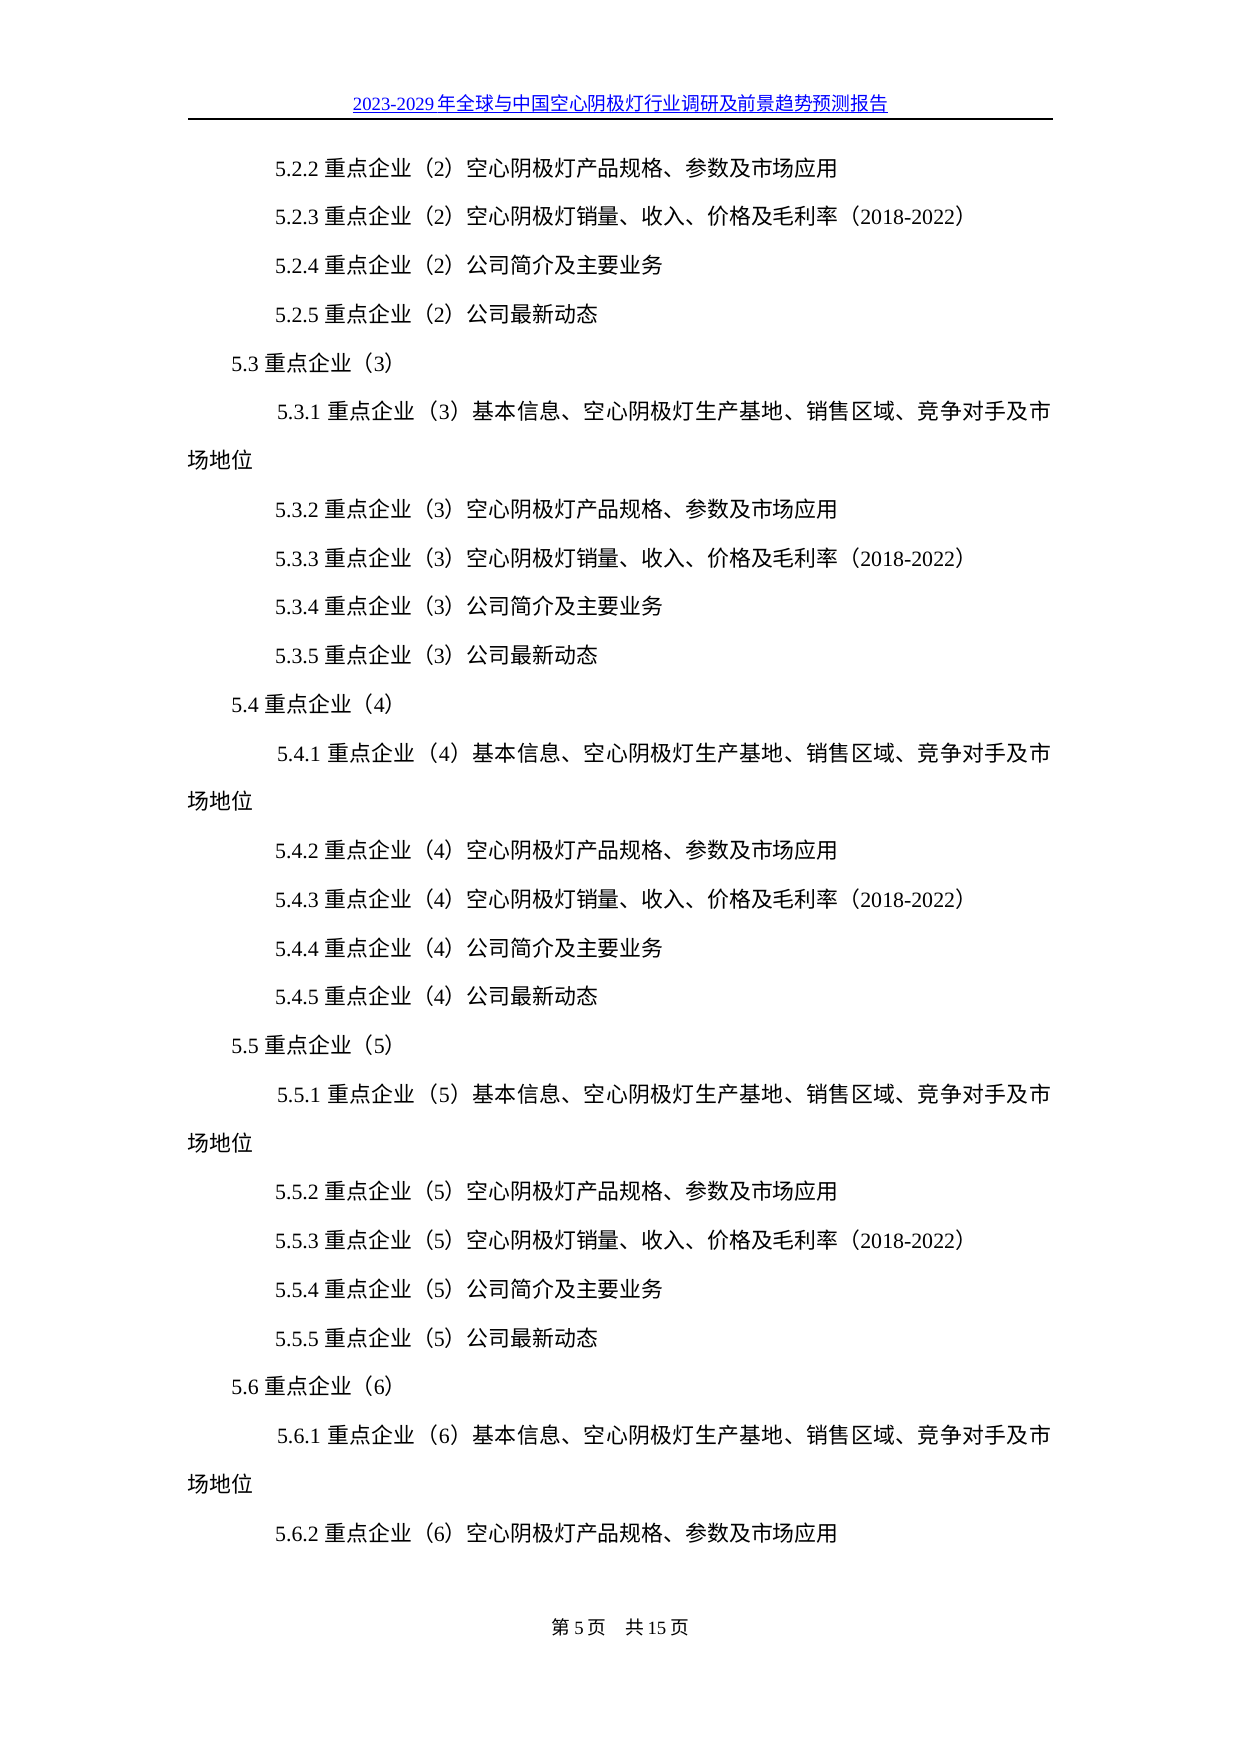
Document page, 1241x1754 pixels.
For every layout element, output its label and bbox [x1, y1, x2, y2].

text [187, 150, 1053, 1548]
